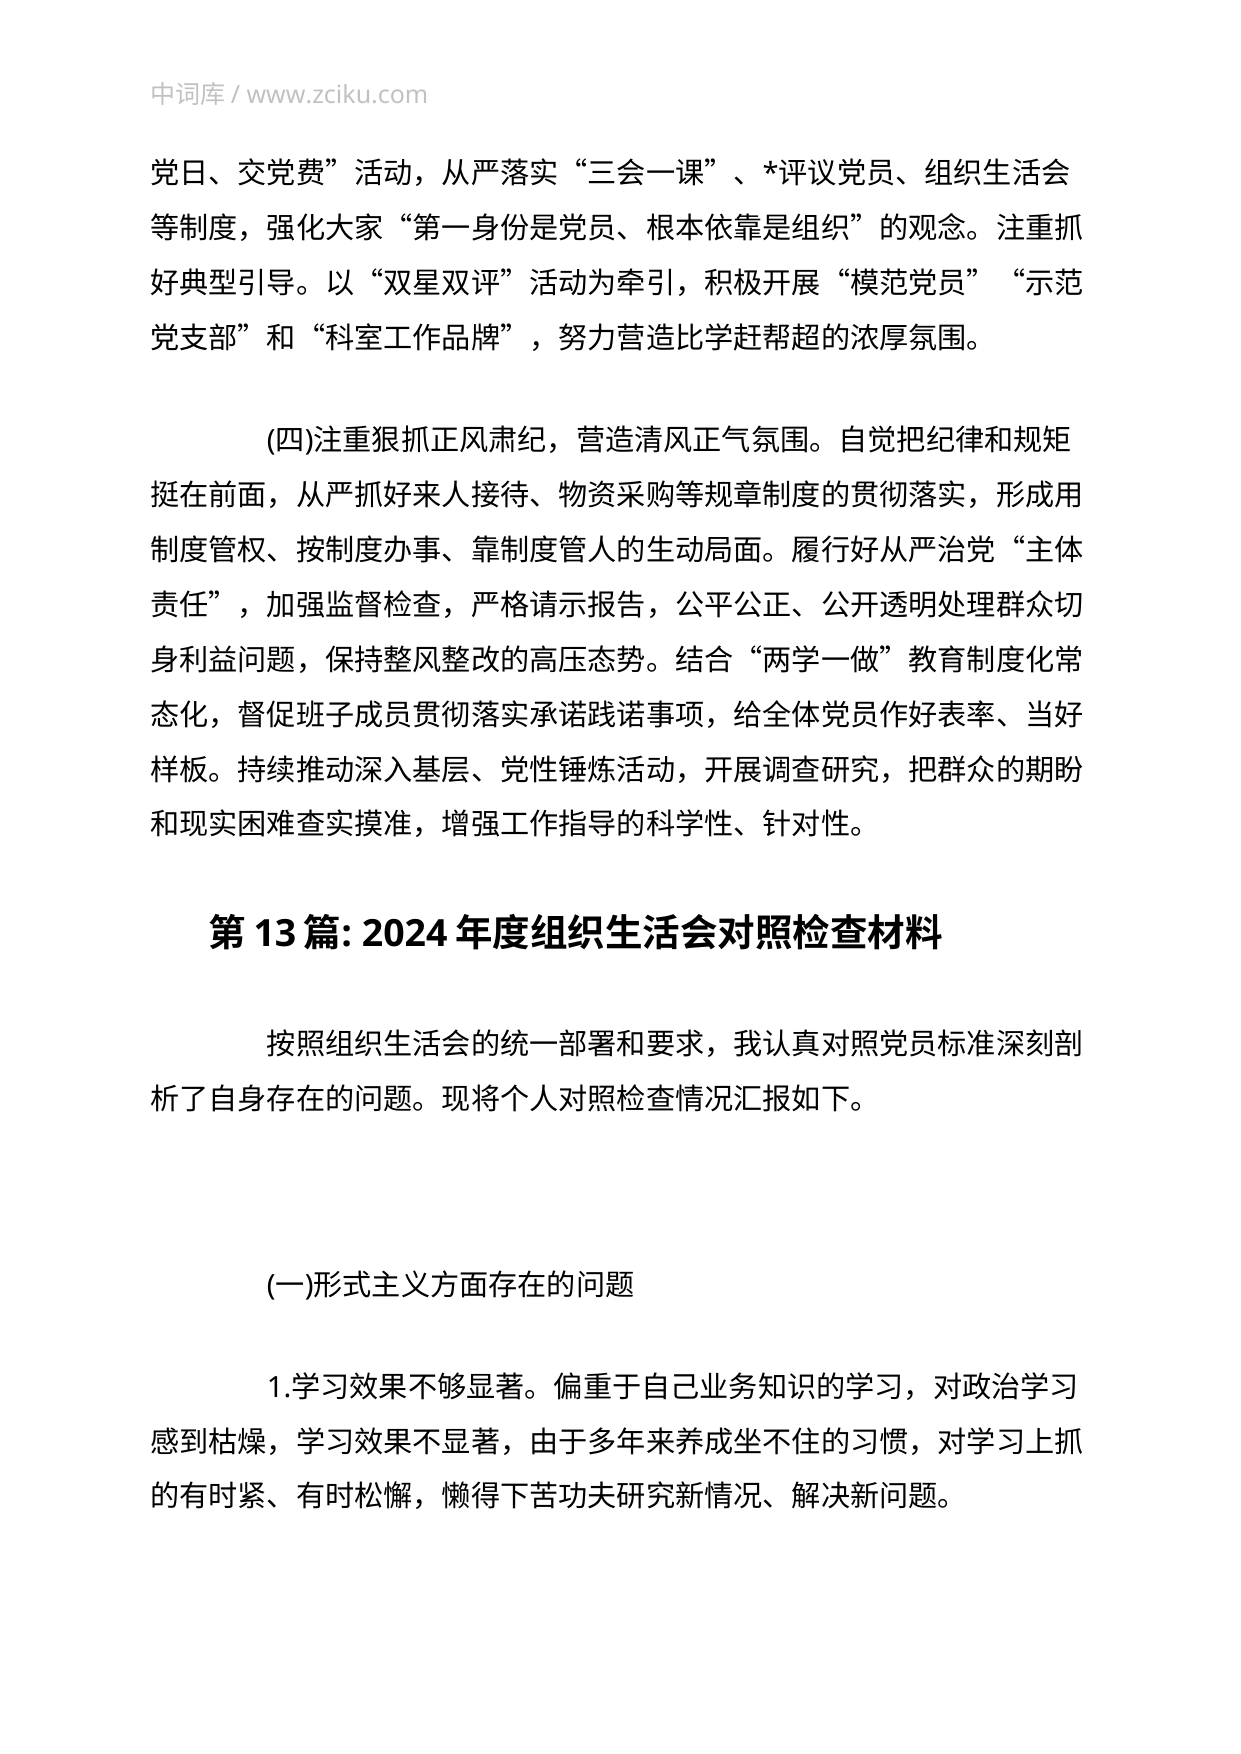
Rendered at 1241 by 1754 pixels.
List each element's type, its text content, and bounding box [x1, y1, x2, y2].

text 第13篇: 2024年度组织生活会对照检查材料 [150, 903, 1090, 957]
text 1.学习效果不够显著。偏重于自己业务知识的学习，对政治学习感到枯燥，学习效果不显著，由于多年来养成坐不住的习惯，对学习上抓的有时紧、有时松懈，懒得下苦功夫研究新情况、解决新问题。 [150, 1363, 1090, 1515]
text (一)形式主义方面存在的问题 [150, 1261, 1090, 1303]
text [150, 150, 1090, 357]
text 按照组织生活会的统一部署和要求，我认真对照党员标准深刻剖析了自身存在的问题。现将个人对照检查情况汇报如下。 [150, 1020, 1090, 1117]
text (四)注重狠抓正风肃纪，营造清风正气氛围。自觉把纪律和规矩挺在前面，从严抓好来人接待、物资采购等规章制度的贯彻落实，形成用制度管权、按制度办事、靠制度管人的生动局面。履行好从严治党“主体责任”，加强监督检查，严格请示报告，公平公正、公开透明处理群众切身利益问题，保持整风整改的高压态势。结合“两学一做”教育制度化常态化，督促班子成员贯彻落实承诺践诺事项，给全体党员作好表率、当好样板。持续推动深入基层、党性锤炼活动，开展调查研究，把群众的期盼和现实困难查实摸准，增强工作指导的科学性、针对性。 [150, 417, 1090, 843]
